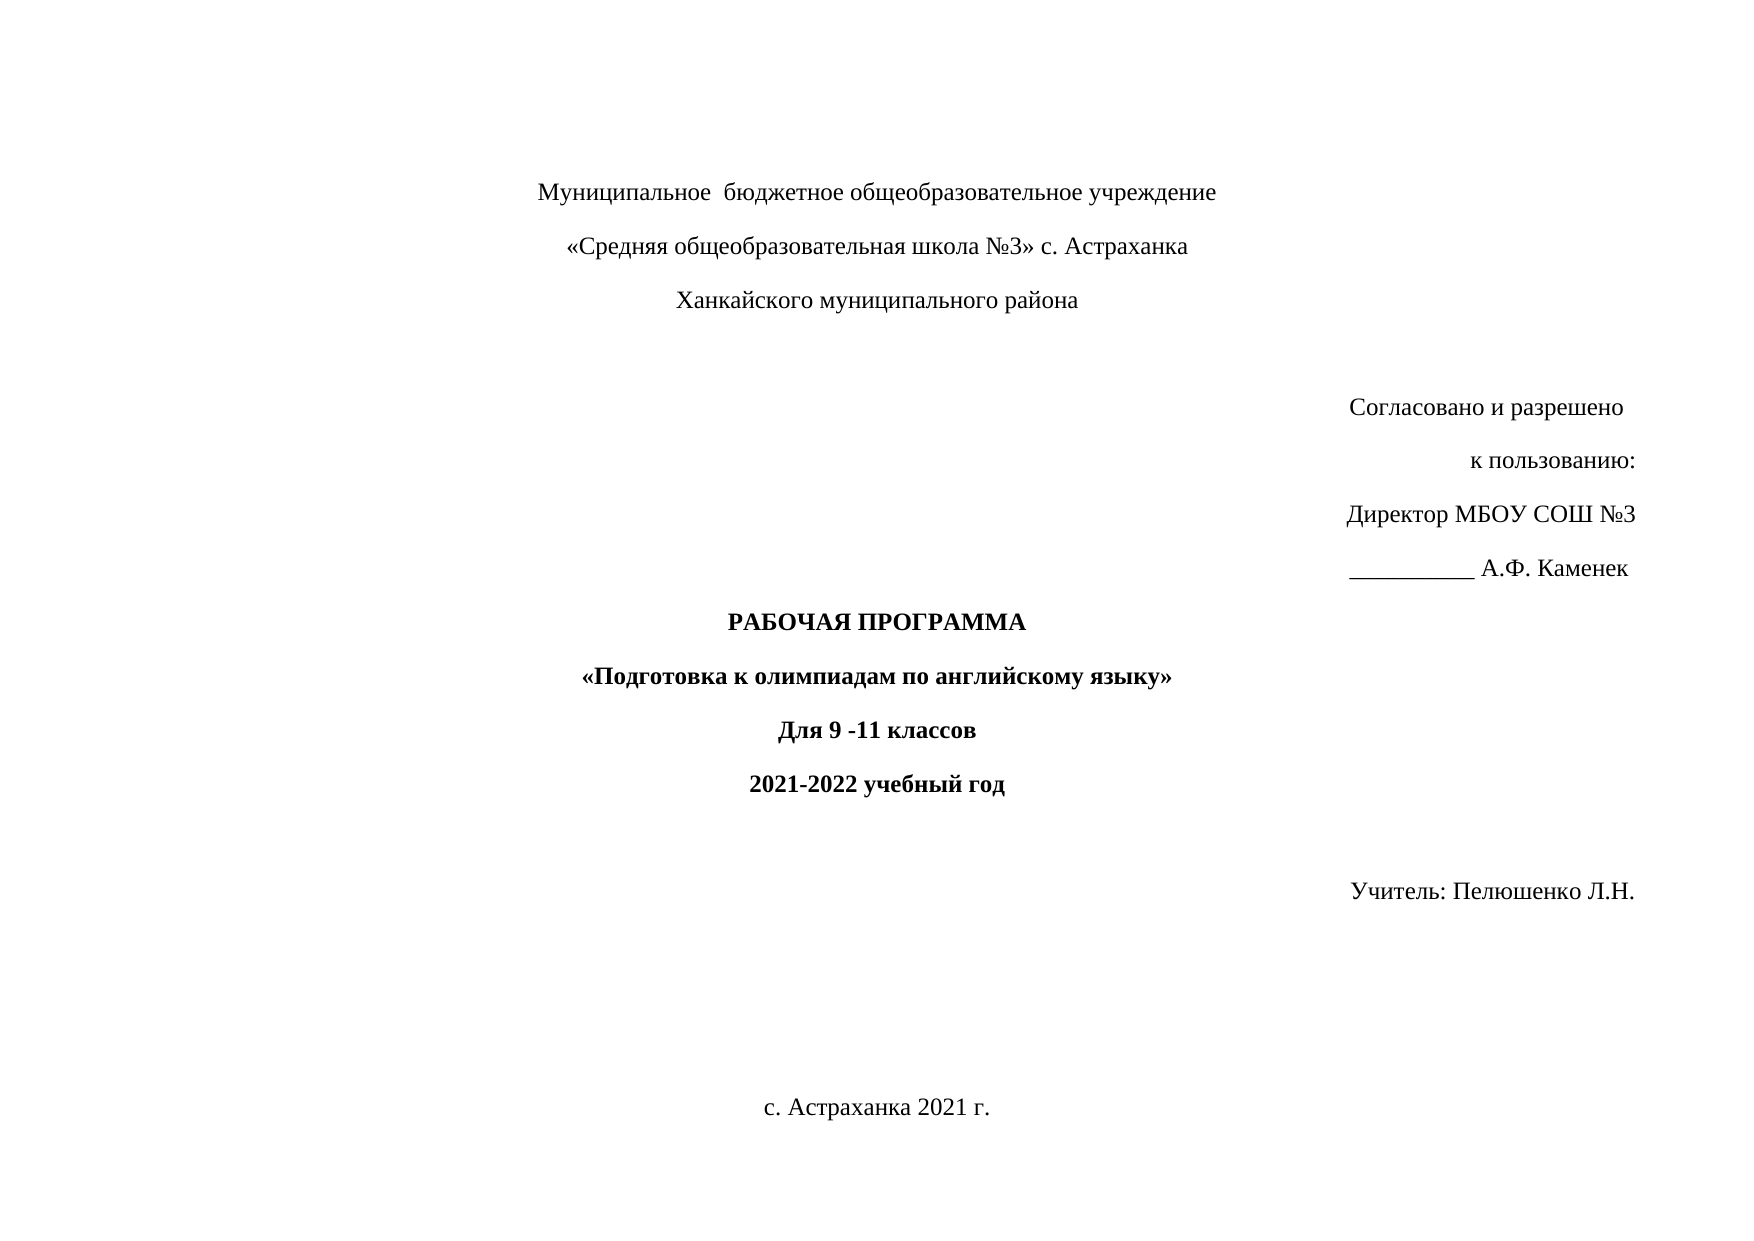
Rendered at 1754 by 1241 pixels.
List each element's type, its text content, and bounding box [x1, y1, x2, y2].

text Учитель: Пелюшенко Л.Н. [118, 876, 1636, 905]
text с. Астраханка 2021 г. [118, 1092, 1636, 1121]
text __________ А.Ф. Каменек [118, 553, 1636, 582]
text 2021-2022 учебный год [118, 769, 1636, 797]
text «Средняя общеобразовательная школа №3» с. Астраханка [118, 231, 1636, 260]
text Для 9 -11 классов [118, 715, 1636, 744]
text Директор МБОУ СОШ №3 [118, 499, 1636, 528]
text Ханкайского муниципального района [118, 285, 1636, 314]
text Согласовано и разрешено [118, 392, 1636, 421]
text РАБОЧАЯ ПРОГРАММА [118, 607, 1636, 636]
text к пользованию: [118, 446, 1636, 474]
text Муниципальное бюджетное общеобразовательное учреждение [118, 177, 1636, 206]
text «Подготовка к олимпиадам по английскому языку» [118, 661, 1636, 690]
